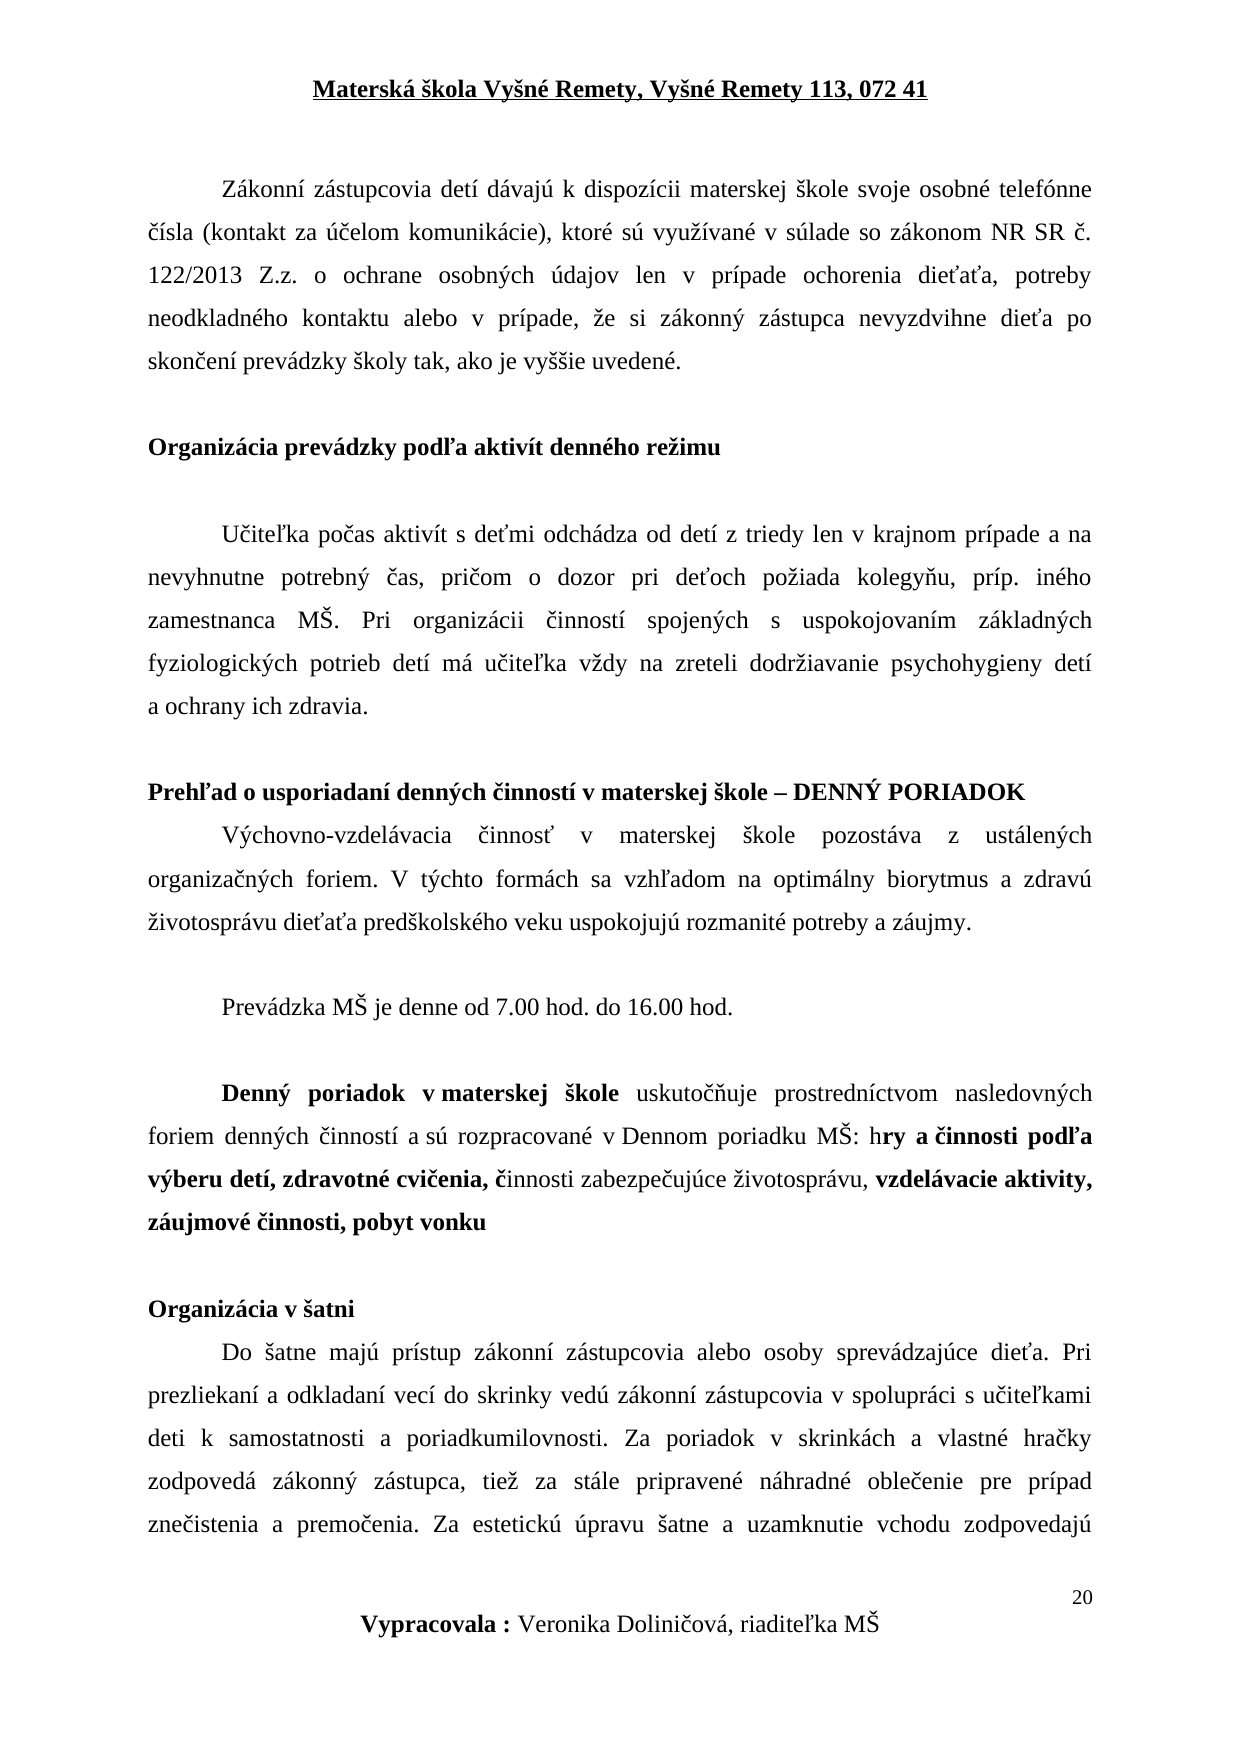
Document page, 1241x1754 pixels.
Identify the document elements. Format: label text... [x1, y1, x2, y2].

list Prehľad o usporiadaní denných činností v materskej škole – DENNÝ PORIADOK [148, 777, 1093, 806]
text Učiteľka počas aktivít s deťmi odchádza od detí z triedy len v krajnom prípade a na nevyhnutne potrebný čas, pričom o dozor pri deťoch požiada kolegyňu, príp. iného zamestnanca MŠ. Pri organizácii činností spojených s uspokojovaním základných fyziologických potrieb detí má učiteľka vždy na zreteli dodržiavanie psychohygieny detí a ochrany ich zdravia. [148, 519, 1093, 720]
list Organizácia prevádzky podľa aktivít denného režimu [148, 432, 1093, 461]
list Organizácia v šatni [148, 1294, 1093, 1322]
text Výchovno-vzdelávacia činnosť v materskej škole pozostáva z ustálených organizačných foriem. V týchto formách sa vzhľadom na optimálny biorytmus a zdravú životosprávu dieťaťa predškolského veku uspokojujú rozmanité potreby a záujmy. [148, 821, 1093, 936]
text Zákonní zástupcovia detí dávajú k dispozícii materskej škole svoje osobné telefónne čísla (kontakt za účelom komunikácie), ktoré sú využívané v súlade so zákonom NR SR č. 122/2013 Z.z. o ochrane osobných údajov len v prípade ochorenia dieťaťa, potreby neodkladného kontaktu alebo v prípade, že si zákonný zástupca nevyzdvihne dieťa po skončení prevádzky školy tak, ako je vyššie uvedené. [148, 174, 1093, 375]
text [148, 1337, 1093, 1538]
text Prevádzka MŠ je denne od 7.00 hod. do 16.00 hod. [148, 992, 1093, 1021]
text Denný poriadok v materskej škole uskutočňuje prostredníctvom nasledovných foriem denných činností a sú rozpracované v Dennom poriadku MŠ: hry a činnosti podľa výberu detí, zdravotné cvičenia, činnosti zabezpečujúce životosprávu, vzdelávacie aktivity, záujmové činnosti, pobyt vonku [148, 1078, 1093, 1236]
